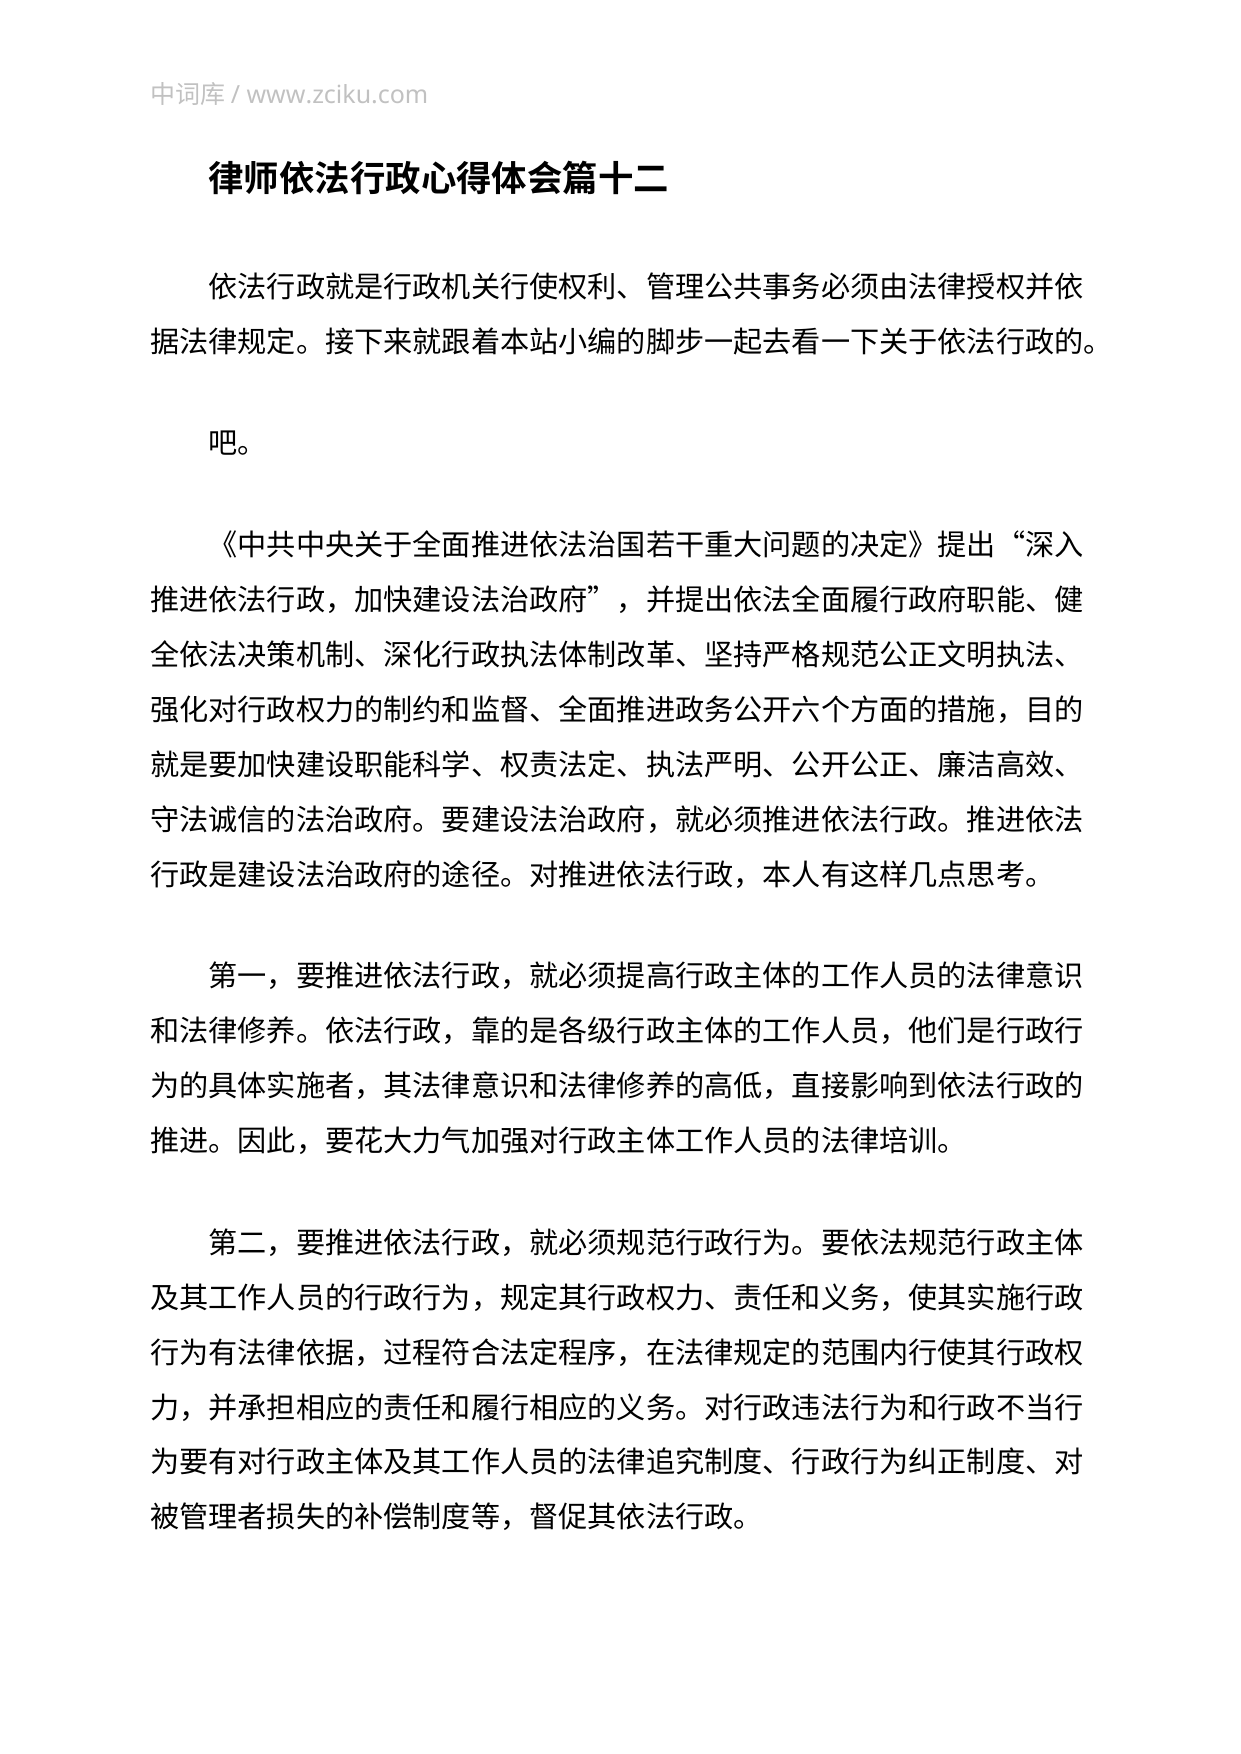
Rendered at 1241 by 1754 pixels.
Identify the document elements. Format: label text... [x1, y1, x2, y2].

text 第二，要推进依法行政，就必须规范行政行为。要依法规范行政主体及其工作人员的行政行为，规定其行政权力、责任和义务，使其实施行政行为有法律依据，过程符合法定程序，在法律规定的范围内行使其行政权力，并承担相应的责任和履行相应的义务。对行政违法行为和行政不当行为要有对行政主体及其工作人员的法律追究制度、行政行为纠正制度、对被管理者损失的补偿制度等，督促其依法行政。 [150, 1219, 1090, 1536]
text 依法行政就是行政机关行使权利、管理公共事务必须由法律授权并依据法律规定。接下来就跟着本站小编的脚步一起去看一下关于依法行政的。 [150, 263, 1090, 361]
text 吧。 [150, 420, 1090, 462]
text 第一，要推进依法行政，就必须提高行政主体的工作人员的法律意识和法律修养。依法行政，靠的是各级行政主体的工作人员，他们是行政行为的具体实施者，其法律意识和法律修养的高低，直接影响到依法行政的推进。因此，要花大力气加强对行政主体工作人员的法律培训。 [150, 953, 1090, 1160]
text 律师依法行政心得体会篇十二 [150, 150, 1090, 201]
text 《中共中央关于全面推进依法治国若干重大问题的决定》提出“深入推进依法行政，加快建设法治政府”，并提出依法全面履行政府职能、健全依法决策机制、深化行政执法体制改革、坚持严格规范公正文明执法、强化对行政权力的制约和监督、全面推进政务公开六个方面的措施，目的就是要加快建设职能科学、权责法定、执法严明、公开公正、廉洁高效、守法诚信的法治政府。要建设法治政府，就必须推进依法行政。推进依法行政是建设法治政府的途径。对推进依法行政，本人有这样几点思考。 [150, 522, 1090, 893]
